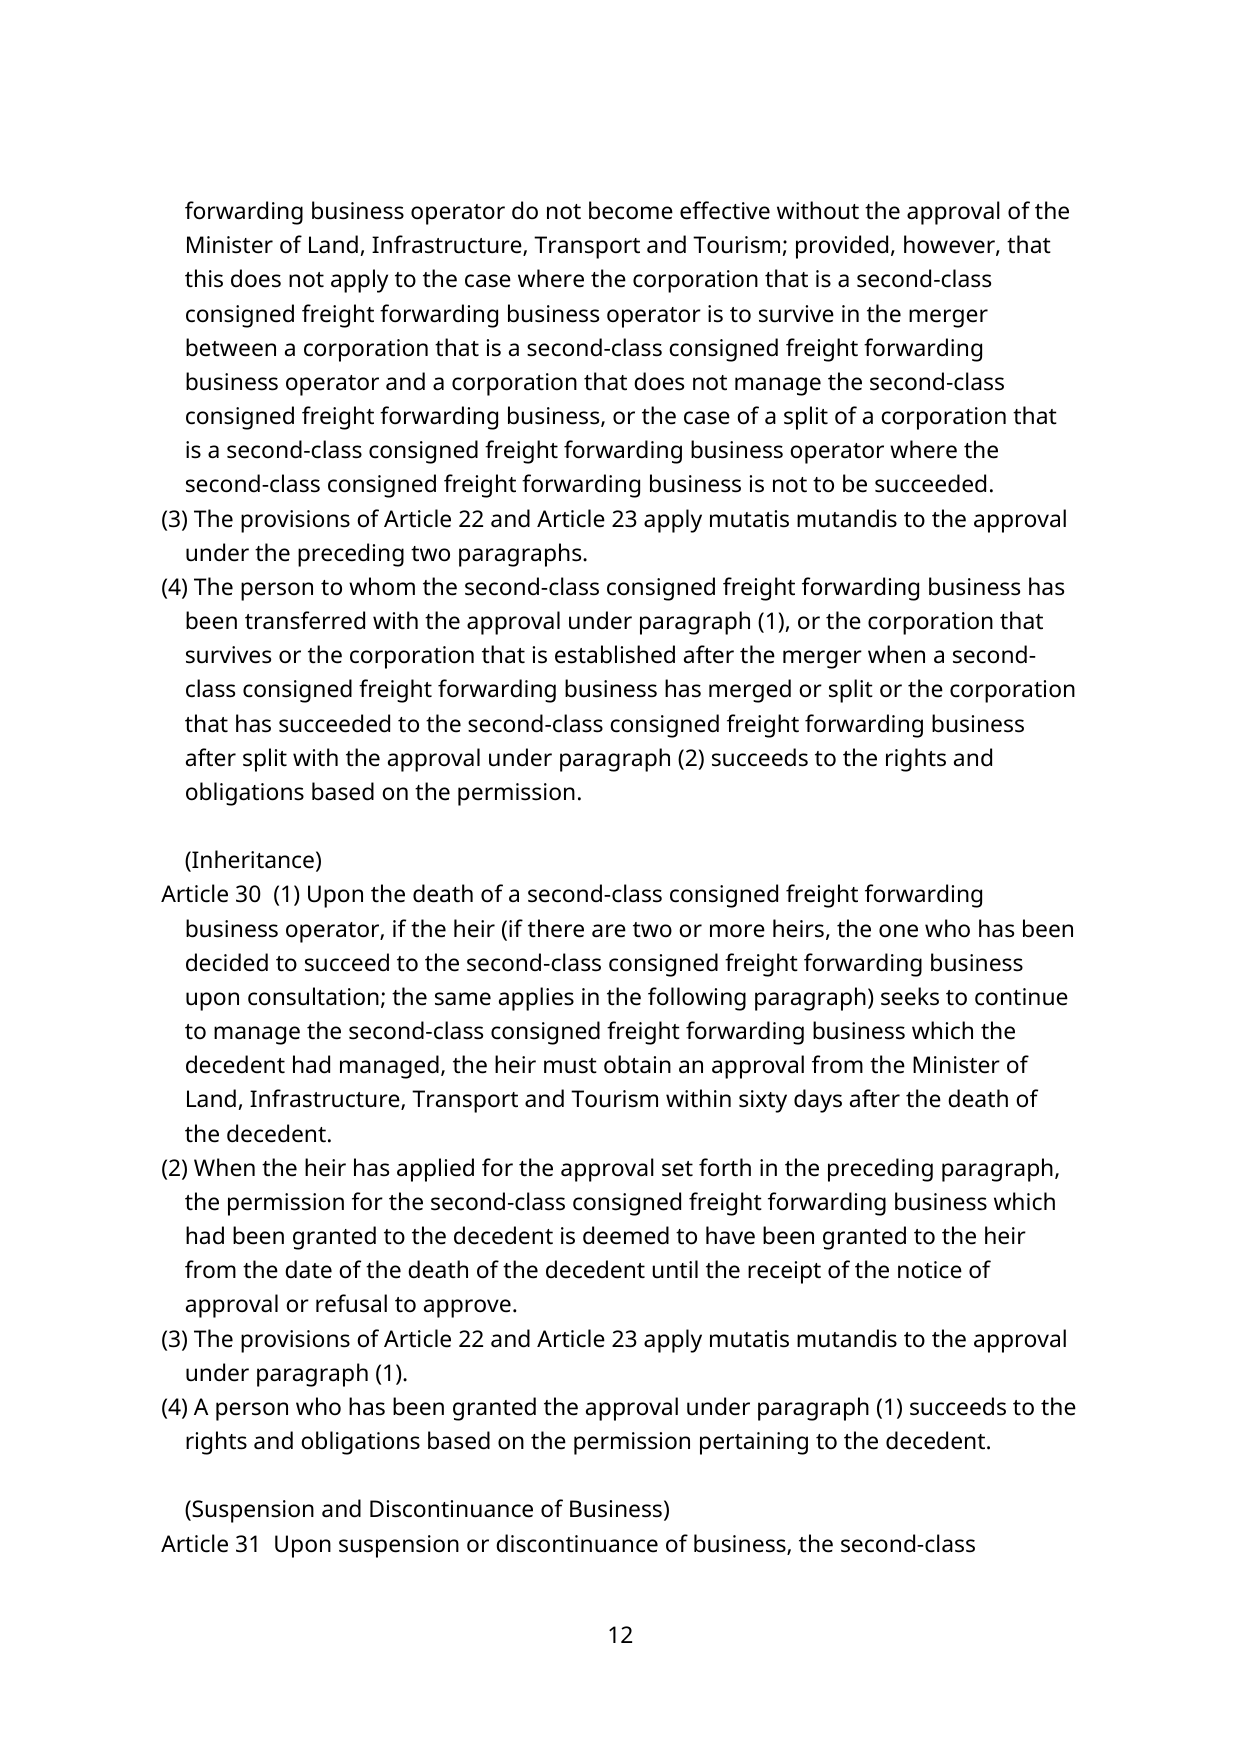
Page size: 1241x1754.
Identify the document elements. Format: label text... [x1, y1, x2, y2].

text (Inheritance) [184, 843, 1079, 877]
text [161, 1526, 1079, 1560]
text (3) The provisions of Article 22 and Article 23 apply mutatis mutandis to the approval under paragraph (1). [161, 1321, 1079, 1389]
text (4) A person who has been granted the approval under paragraph (1) succeeds to the rights and obligations based on the permission pertaining to the decedent. [161, 1389, 1079, 1458]
text (3) The provisions of Article 22 and Article 23 apply mutatis mutandis to the approval under the preceding two paragraphs. [161, 501, 1079, 569]
text Article 30 (1) Upon the death of a second-class consigned freight forwarding business operator, if the heir (if there are two or more heirs, the one who has been decided to succeed to the second-class consigned freight forwarding business upon consultation; the same applies in the following paragraph) seeks to continue to manage the second-class consigned freight forwarding business which the decedent had managed, the heir must obtain an approval from the Minister of Land, Infrastructure, Transport and Tourism within sixty days after the death of the decedent. [161, 877, 1079, 1150]
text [161, 194, 1079, 501]
text (4) The person to whom the second-class consigned freight forwarding business has been transferred with the approval under paragraph (1), or the corporation that survives or the corporation that is established after the merger when a second-class consigned freight forwarding business has merged or split or the corporation that has succeeded to the second-class consigned freight forwarding business after split with the approval under paragraph (2) succeeds to the rights and obligations based on the permission. [161, 569, 1079, 809]
text (2) When the heir has applied for the approval set forth in the preceding paragraph, the permission for the second-class consigned freight forwarding business which had been granted to the decedent is deemed to have been granted to the heir from the date of the death of the decedent until the receipt of the notice of approval or refusal to approve. [161, 1150, 1079, 1321]
text (Suspension and Discontinuance of Business) [184, 1492, 1079, 1526]
